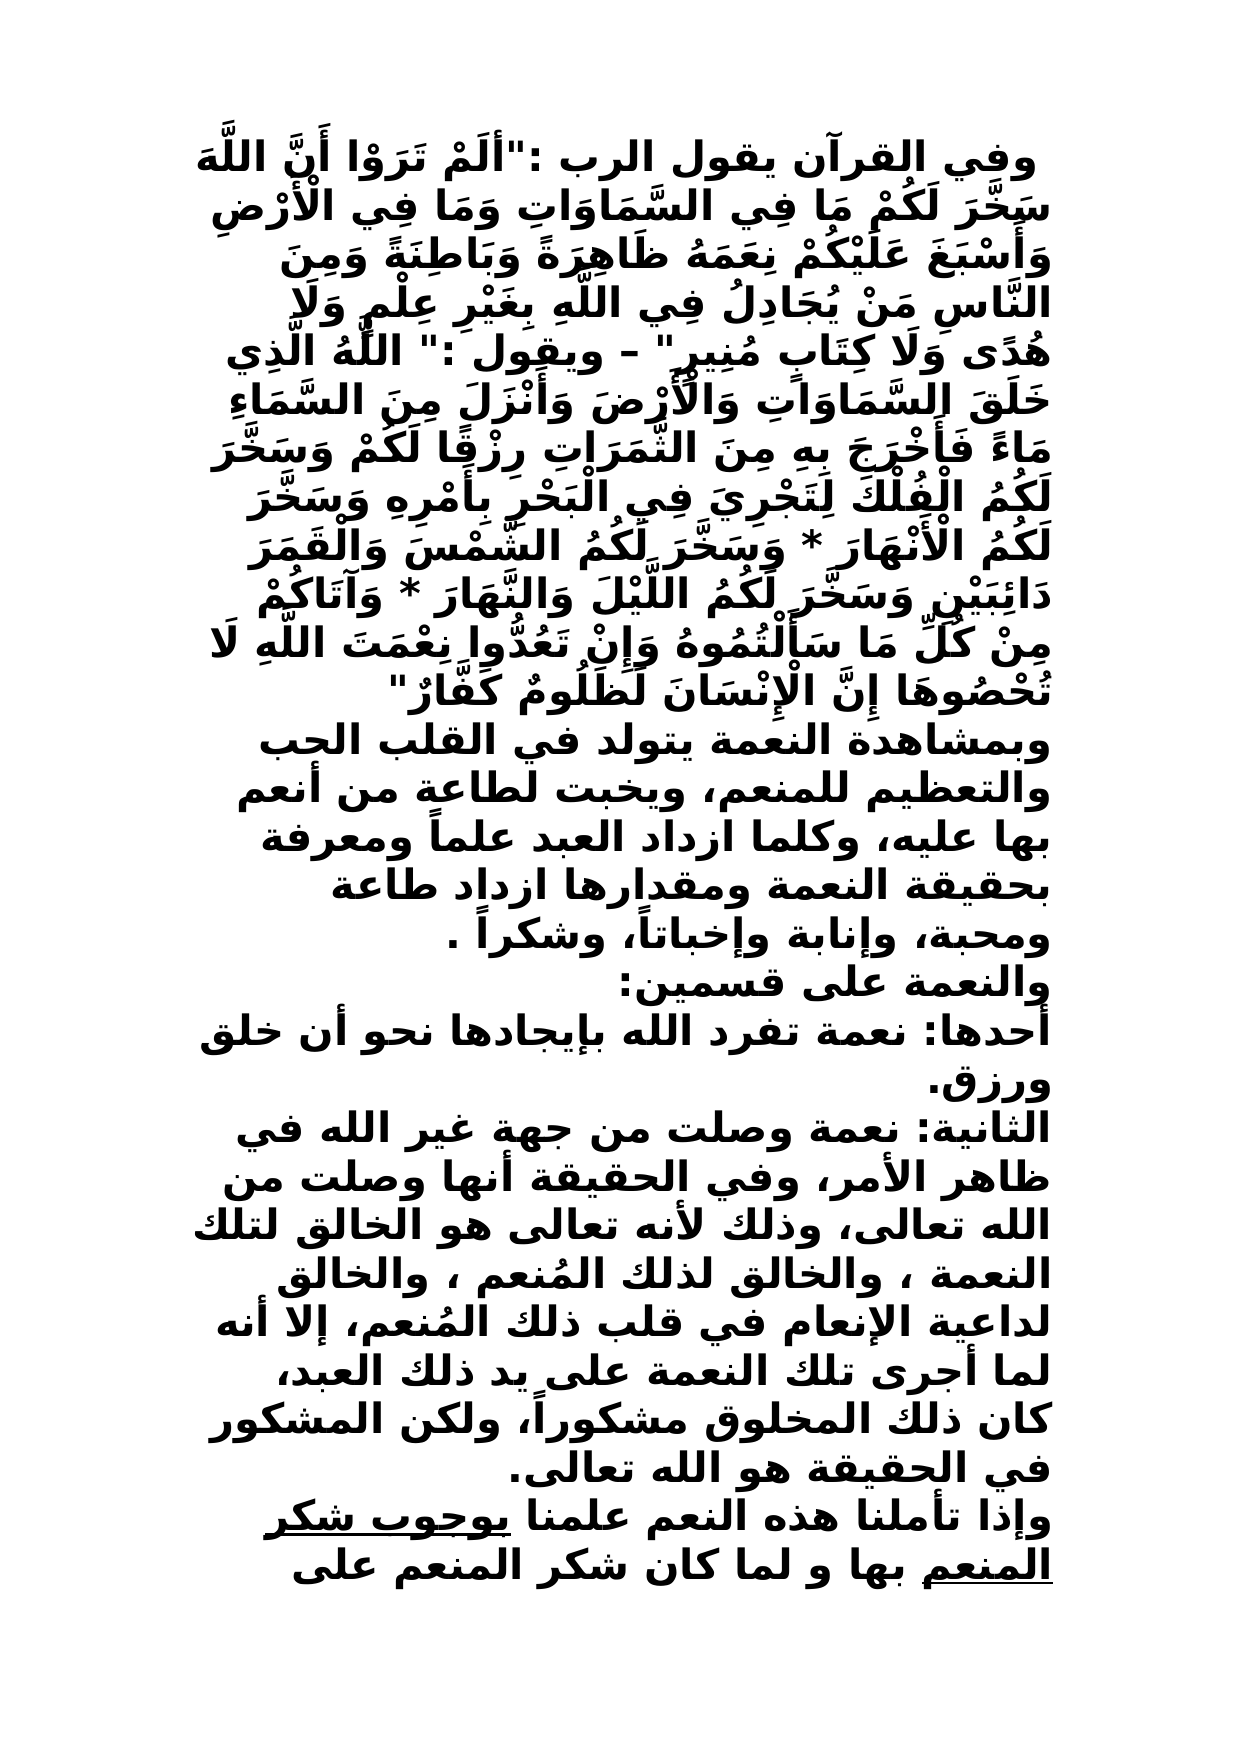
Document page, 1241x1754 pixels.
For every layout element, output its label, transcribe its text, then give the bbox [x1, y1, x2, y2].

text وبمشاهدة النعمة يتولد في القلب الحب والتعظيم للمنعم، ويخبت لطاعة من أنعم بها عليه، وكلما ازداد العبد علماً ومعرفة بحقيقة النعمة ومقدارها ازداد طاعة ومحبة، وإنابة وإخباتاً، وشكراً . والنعمة على قسمين: [187, 715, 1053, 1007]
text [187, 133, 1053, 715]
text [187, 1104, 1053, 1589]
text أحدها: نعمة تفرد الله بإيجادها نحو أن خلق ورزق. [187, 1007, 1053, 1104]
